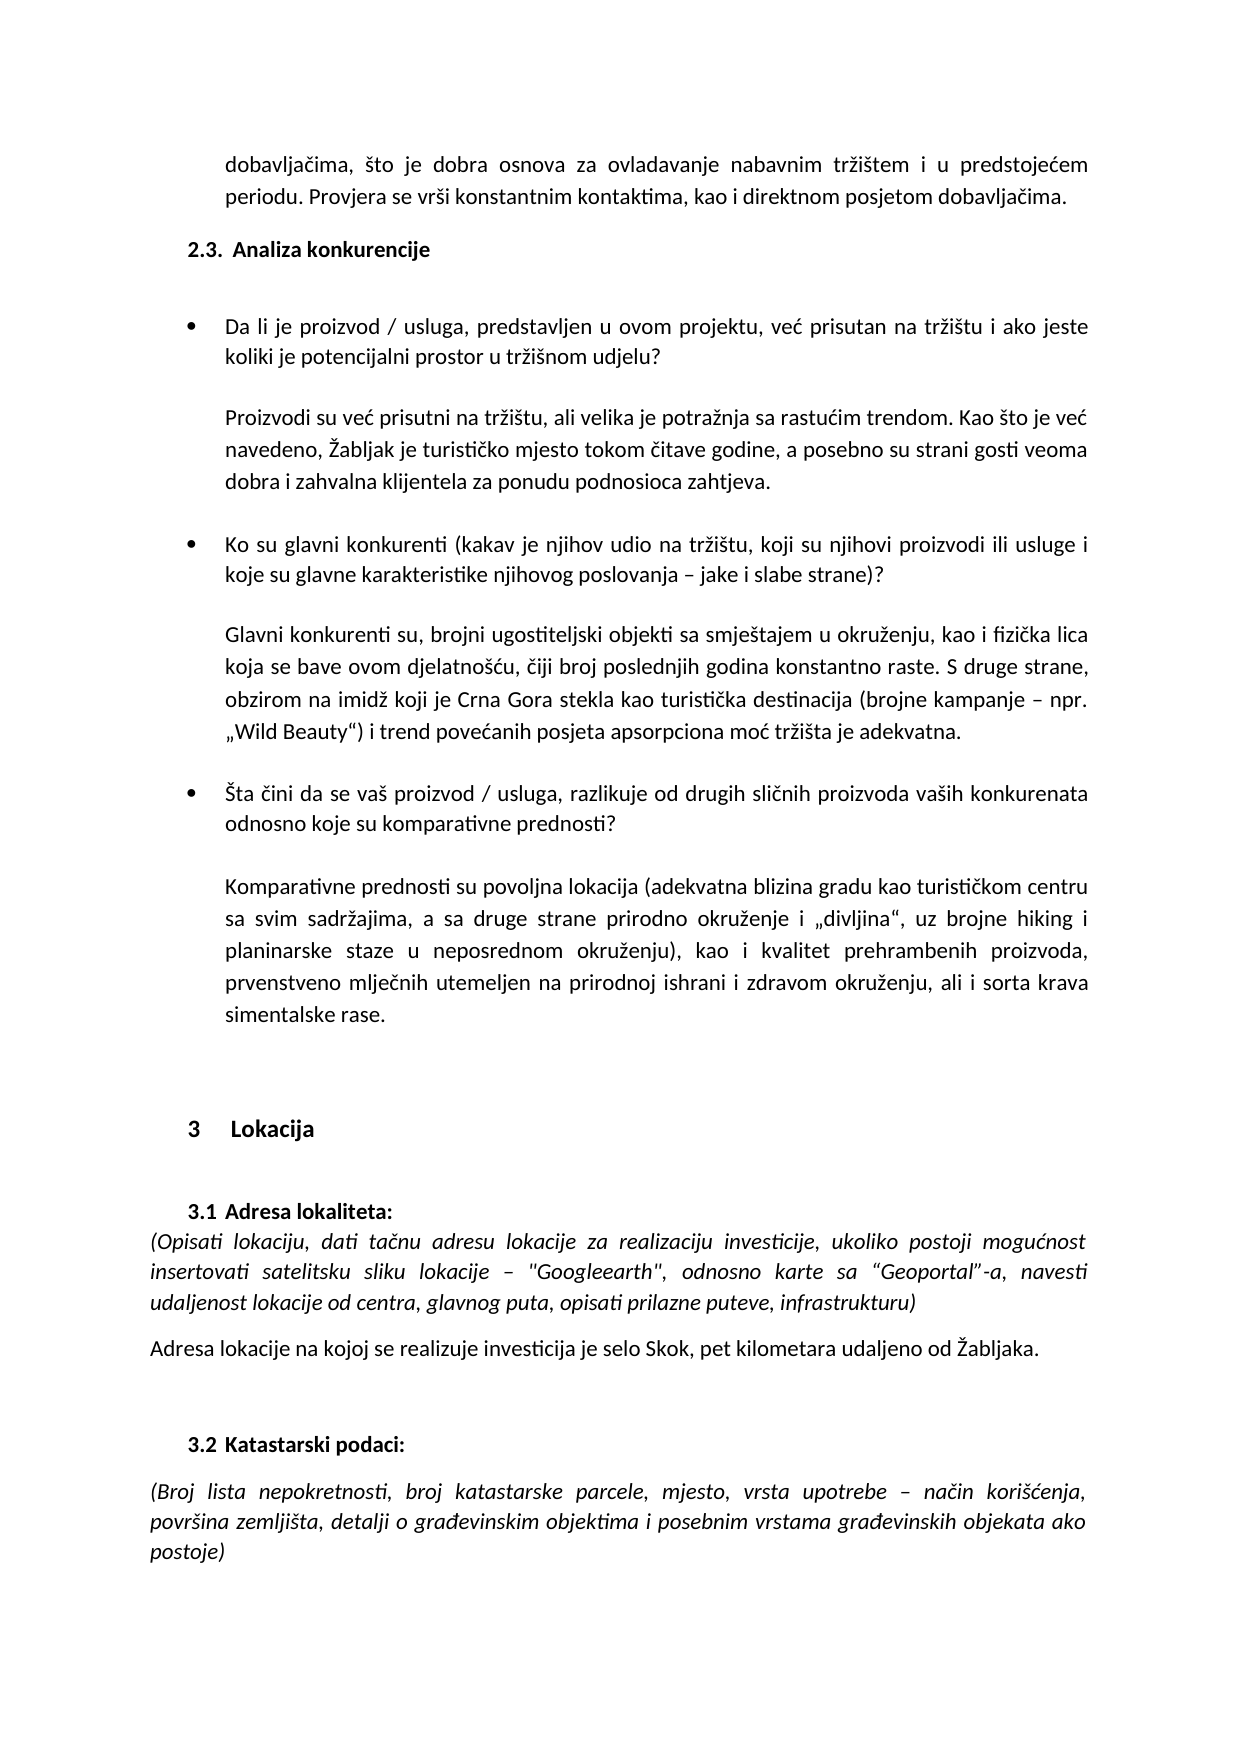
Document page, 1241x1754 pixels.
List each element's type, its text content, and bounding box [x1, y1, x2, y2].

list Da li je proizvod / usluga, predstavljen u ovom projektu, već prisutan na tržištu i ako jeste koliki je potencijalni prostor u tržišnom udjelu? [187, 312, 1090, 371]
list Katastarski podaci: [187, 1430, 1090, 1458]
list Ko su glavni konkurenti (kakav je njihov udio na tržištu, koji su njihovi proizvodi ili usluge i koje su glavne karakteristike njihovog poslovanja – jake i slabe strane)? [187, 530, 1090, 588]
subtitle Adresa lokaliteta: [187, 1197, 1090, 1225]
text (Opisati lokaciju, dati tačnu adresu lokacije za realizaciju investicije, ukoliko postoji mogućnost insertovati satelitsku sliku lokacije – "Googleearth", odnosno karte sa “Geoportal”-a, navesti udaljenost lokacije od centra, glavnog puta, opisati prilazne puteve, infrastrukturu) [150, 1227, 1090, 1316]
list Komparativne prednosti su povoljna lokacija (adekvatna blizina gradu kao turističkom centru sa svim sadržajima, a sa druge strane prirodno okruženje i „divljina“, uz brojne hiking i planinarske staze u neposrednom okruženju), kao i kvalitet prehrambenih proizvoda, prvenstveno mlječnih utemeljen na prirodnoj ishrani i zdravom okruženju, ali i sorta krava simentalske rase. [225, 872, 1090, 1029]
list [225, 150, 1090, 210]
subtitle Lokacija [187, 1113, 1090, 1143]
text (Broj lista nepokretnosti, broj katastarske parcele, mjesto, vrsta upotrebe – način korišćenja, površina zemljišta, detalji o građevinskim objektima i posebnim vrstama građevinskih objekata ako postoje) [150, 1477, 1090, 1566]
subtitle Analiza konkurencije [187, 235, 1090, 263]
text Adresa lokacije na kojoj se realizuje investicija je selo Skok, pet kilometara udaljeno od Žabljaka. [150, 1334, 1090, 1362]
list Proizvodi su već prisutni na tržištu, ali velika je potražnja sa rastućim trendom. Kao što je već navedeno, Žabljak je turističko mjesto tokom čitave godine, a posebno su strani gosti veoma dobra i zahvalna klijentela za ponudu podnosioca zahtjeva. [225, 403, 1090, 495]
list Glavni konkurenti su, brojni ugostiteljski objekti sa smještajem u okruženju, kao i fizička lica koja se bave ovom djelatnošću, čiji broj poslednjih godina konstantno raste. S druge strane, obzirom na imidž koji je Crna Gora stekla kao turistička destinacija (brojne kampanje – npr. „Wild Beauty“) i trend povećanih posjeta apsorpciona moć tržišta je adekvatna. [225, 620, 1090, 745]
list Šta čini da se vaš proizvod / usluga, razlikuje od drugih sličnih proizvoda vaših konkurenata odnosno koje su komparativne prednosti? [187, 779, 1090, 837]
